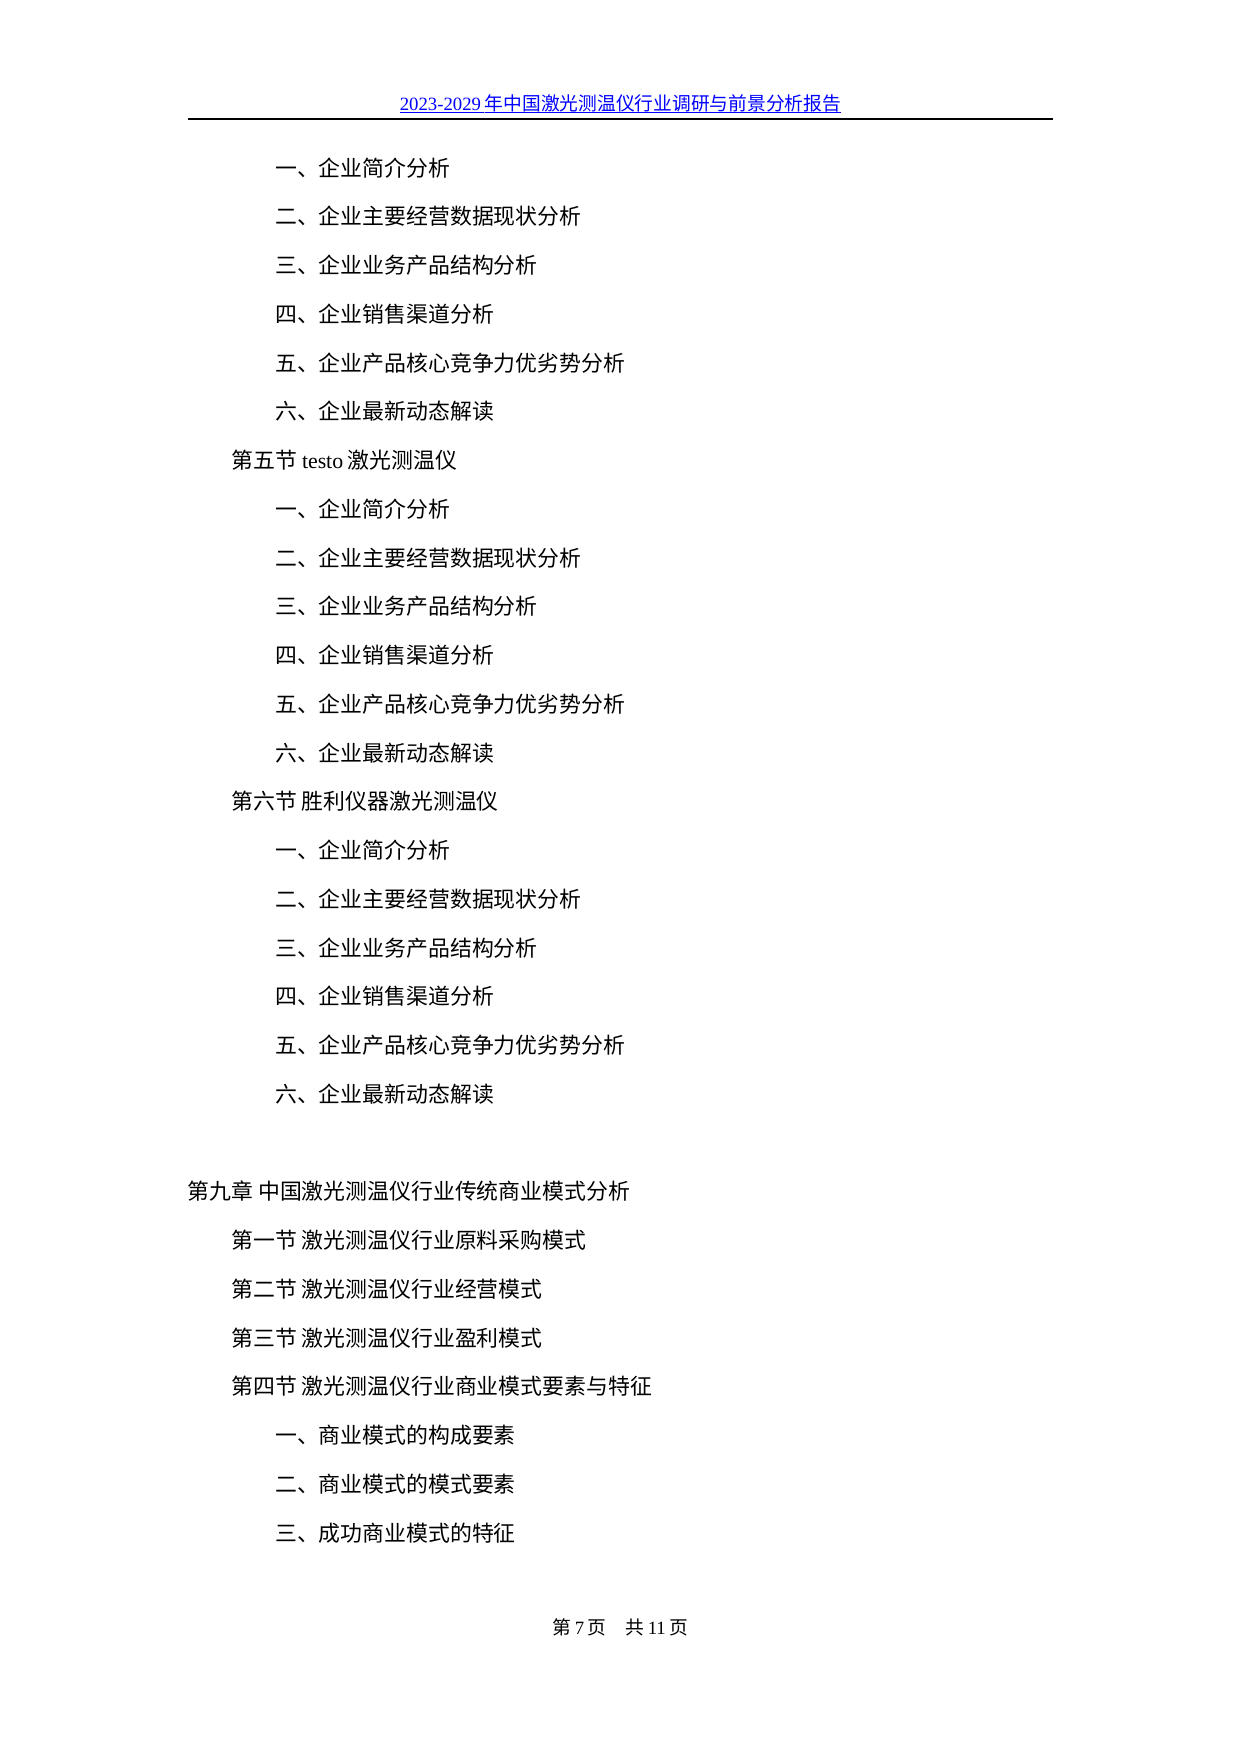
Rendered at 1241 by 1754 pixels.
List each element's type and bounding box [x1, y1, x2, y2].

text [187, 150, 1053, 1548]
